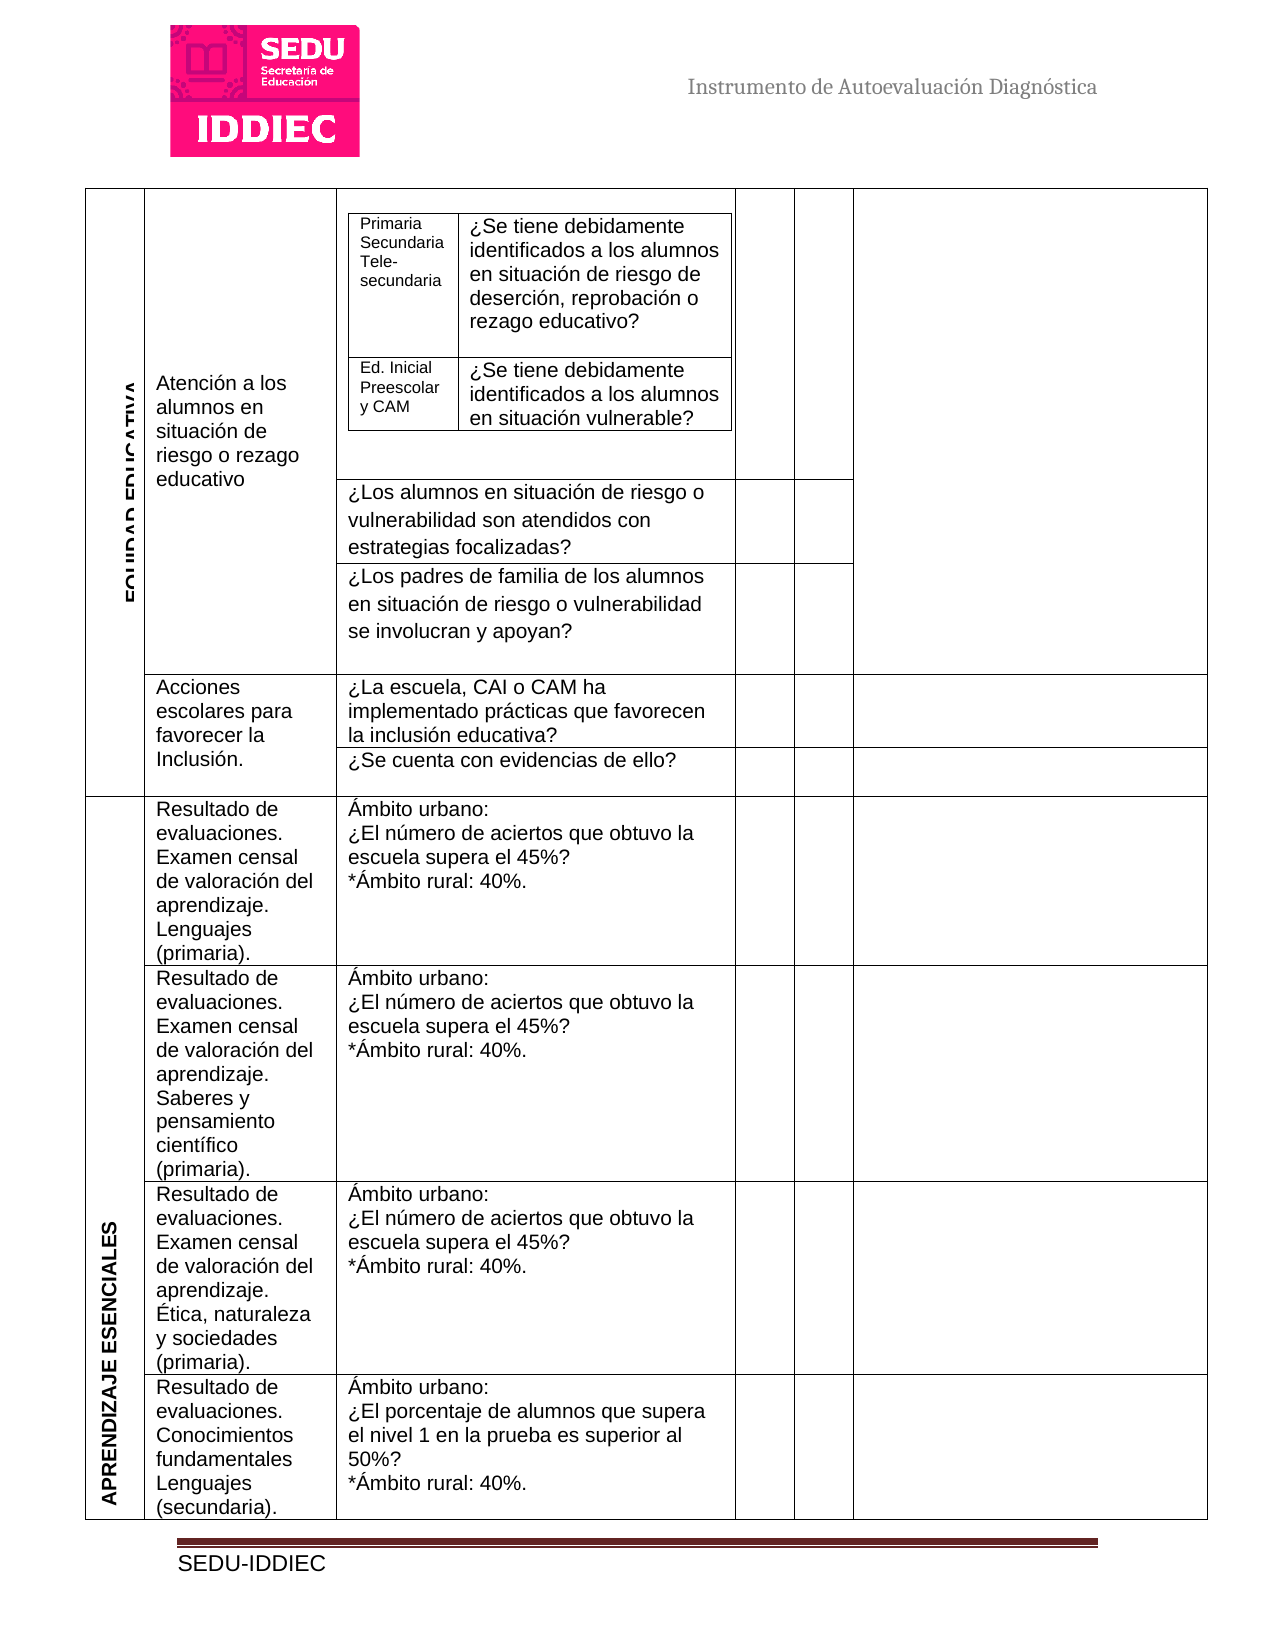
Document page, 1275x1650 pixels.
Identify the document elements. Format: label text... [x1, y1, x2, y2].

table_cell [736, 1182, 794, 1374]
table_cell [795, 1182, 853, 1374]
table_cell Resultado de evaluaciones. Examen censal de valoración del aprendizaje. Saberes y pensamiento científico (primaria). [145, 966, 336, 1181]
table_cell Ámbito urbano: ¿El número de aciertos que obtuvo la escuela supera el 45%? *Ámbito rural: 40%. [337, 966, 735, 1181]
table_cell Resultado de evaluaciones. Conocimientos fundamentales Lenguajes (secundaria). [145, 1375, 336, 1519]
table_cell [854, 1182, 1207, 1374]
table_cell [854, 966, 1207, 1181]
table_cell [795, 564, 853, 674]
table_cell [736, 480, 794, 563]
table_cell Resultado de evaluaciones. Examen censal de valoración del aprendizaje. Ética, naturaleza y sociedades (primaria). [145, 1182, 336, 1374]
table_cell [736, 189, 794, 479]
table_cell Ámbito urbano: ¿El número de aciertos que obtuvo la escuela supera el 45%? *Ámbito rural: 40%. [337, 1182, 735, 1374]
table_cell [736, 1375, 794, 1519]
table_cell [854, 189, 1207, 674]
table_cell [795, 797, 853, 964]
table_cell [337, 189, 735, 479]
table_cell [795, 966, 853, 1181]
table_cell [854, 1375, 1207, 1519]
table_cell APRENDIZAJE ESENCIALES [86, 797, 144, 1519]
table_cell [736, 797, 794, 964]
table_cell [736, 564, 794, 674]
table_cell [795, 748, 853, 796]
table_cell [854, 675, 1207, 747]
table_cell Acciones escolares para favorecer la Inclusión. [145, 675, 336, 796]
table_cell ¿Los alumnos en situación de riesgo o vulnerabilidad son atendidos con estrategias focalizadas? [337, 480, 735, 563]
table_cell ¿Los padres de familia de los alumnos en situación de riesgo o vulnerabilidad se involucran y apoyan? [337, 564, 735, 674]
table_cell [795, 675, 853, 747]
table_cell ¿Se cuenta con evidencias de ello? [337, 748, 735, 796]
table_cell [736, 675, 794, 747]
table_cell [795, 1375, 853, 1519]
table_cell [854, 797, 1207, 964]
table_cell ¿La escuela, CAI o CAM ha implementado prácticas que favorecen la inclusión educativa? [337, 675, 735, 747]
table_cell Ámbito urbano: ¿El porcentaje de alumnos que supera el nivel 1 en la prueba es superior al 50%? *Ámbito rural: 40%. [337, 1375, 735, 1519]
table_cell EQUIDAD EDUCATIVA [86, 189, 144, 796]
table_cell Resultado de evaluaciones. Examen censal de valoración del aprendizaje. Lenguajes (primaria). [145, 797, 336, 964]
table_cell [736, 966, 794, 1181]
table_cell Ámbito urbano: ¿El número de aciertos que obtuvo la escuela supera el 45%? *Ámbito rural: 40%. [337, 797, 735, 964]
table_cell [795, 189, 853, 479]
picture [170, 25, 360, 157]
table_cell Atención a los alumnos en situación de riesgo o rezago educativo [145, 189, 336, 674]
table_cell [854, 748, 1207, 796]
table_cell [736, 748, 794, 796]
table_cell [795, 480, 853, 563]
